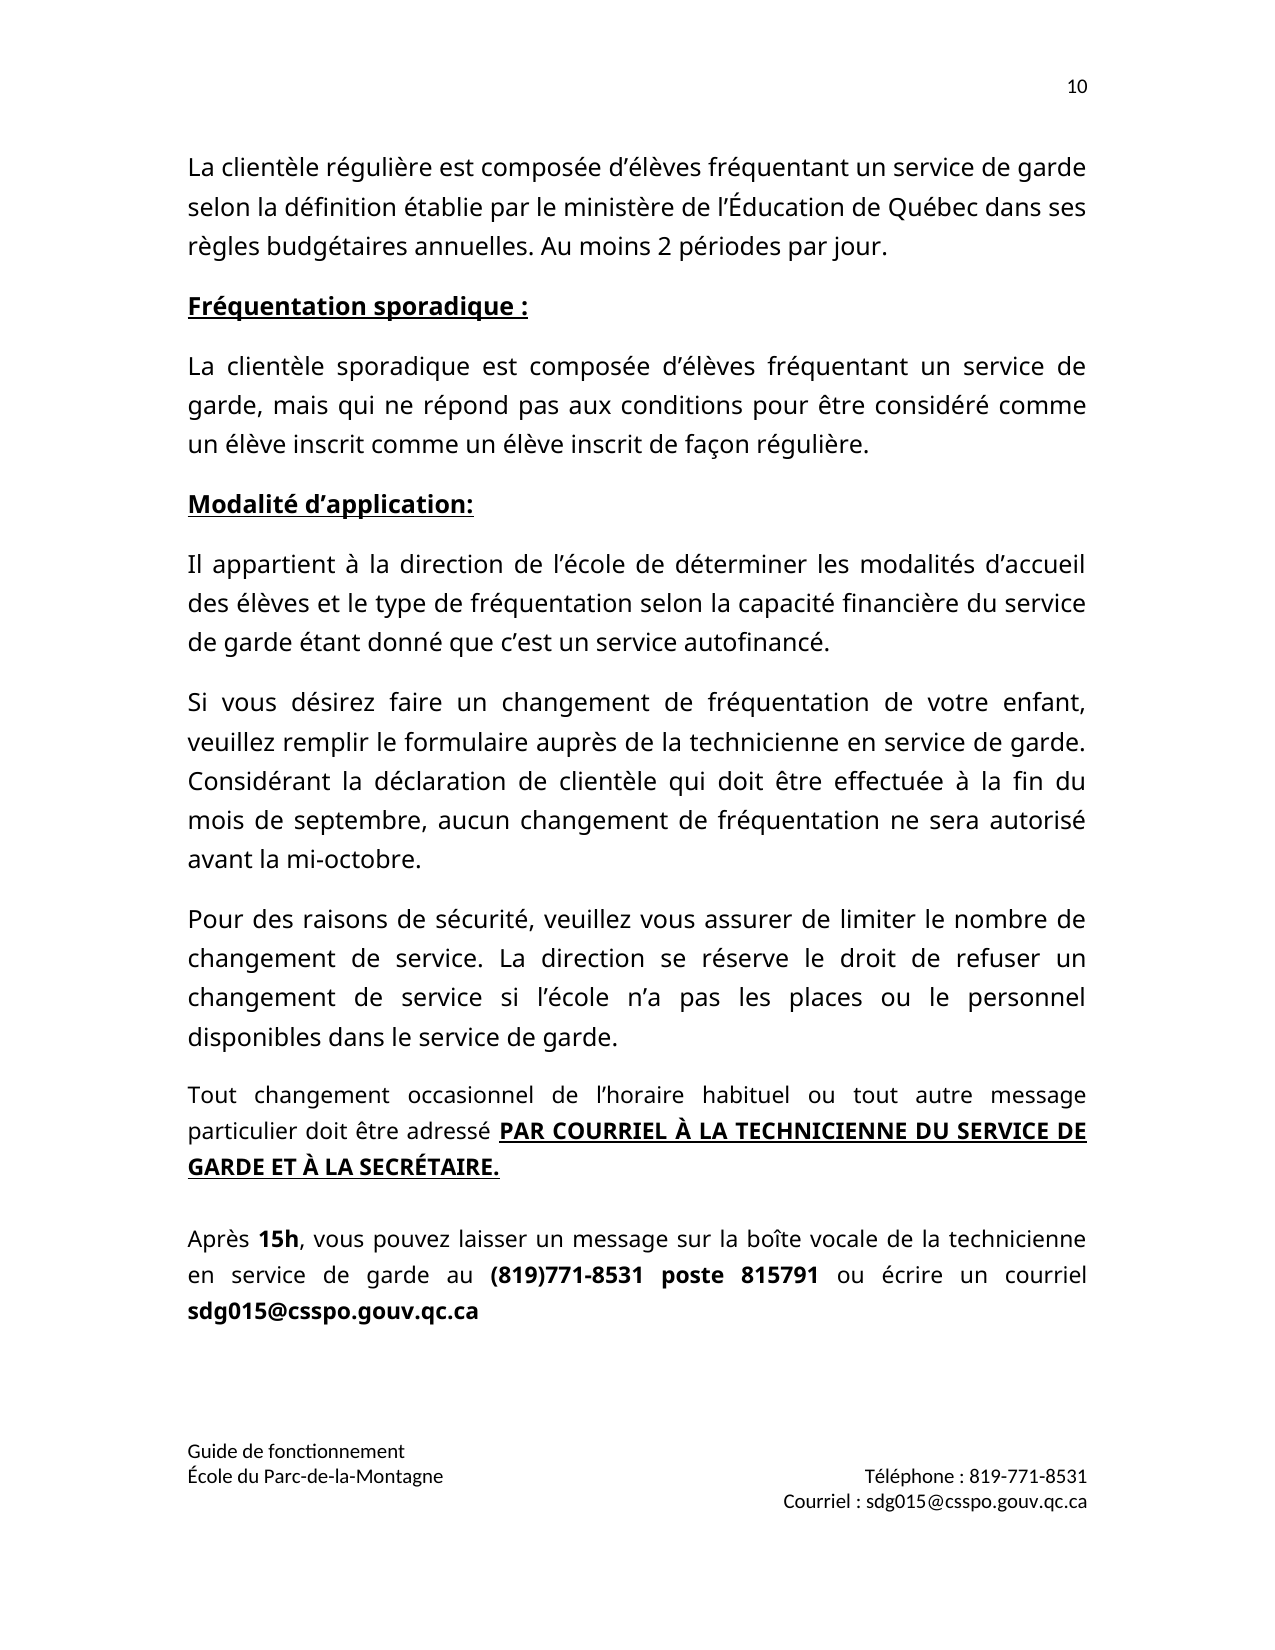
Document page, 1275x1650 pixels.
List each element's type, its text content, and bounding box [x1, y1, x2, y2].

text La clientèle régulière est composée d’élèves fréquentant un service de garde selon la définition établie par le ministère de l’Éducation de Québec dans ses règles budgétaires annuelles. Au moins 2 périodes par jour. [187, 150, 1087, 262]
text Modalité d’application: [187, 487, 1087, 521]
text Si vous désirez faire un changement de fréquentation de votre enfant, veuillez remplir le formulaire auprès de la technicienne en service de garde. Considérant la déclaration de clientèle qui doit être effectuée à la fin du mois de septembre, aucun changement de fréquentation ne sera autorisé avant la mi-octobre. [187, 685, 1087, 876]
list Tout changement occasionnel de l’horaire habituel ou tout autre message particulier doit être adressé PAR COURRIEL À LA TECHNICIENNE DU SERVICE DE GARDE ET À LA SECRÉTAIRE. [187, 1079, 1087, 1182]
text Pour des raisons de sécurité, veuillez vous assurer de limiter le nombre de changement de service. La direction se réserve le droit de refuser un changement de service si l’école n’a pas les places ou le personnel disponibles dans le service de garde. [187, 902, 1087, 1053]
text La clientèle sporadique est composée d’élèves fréquentant un service de garde, mais qui ne répond pas aux conditions pour être considéré comme un élève inscrit comme un élève inscrit de façon régulière. [187, 348, 1087, 461]
text Il appartient à la direction de l’école de déterminer les modalités d’accueil des élèves et le type de fréquentation selon la capacité financière du service de garde étant donné que c’est un service autofinancé. [187, 547, 1087, 659]
text Fréquentation sporadique : [187, 288, 1087, 322]
list Après 15h, vous pouvez laisser un message sur la boîte vocale de la technicienne en service de garde au (819)771-8531 poste 815791 ou écrire un courriel sdg015@csspo.gouv.qc.ca [187, 1223, 1087, 1326]
